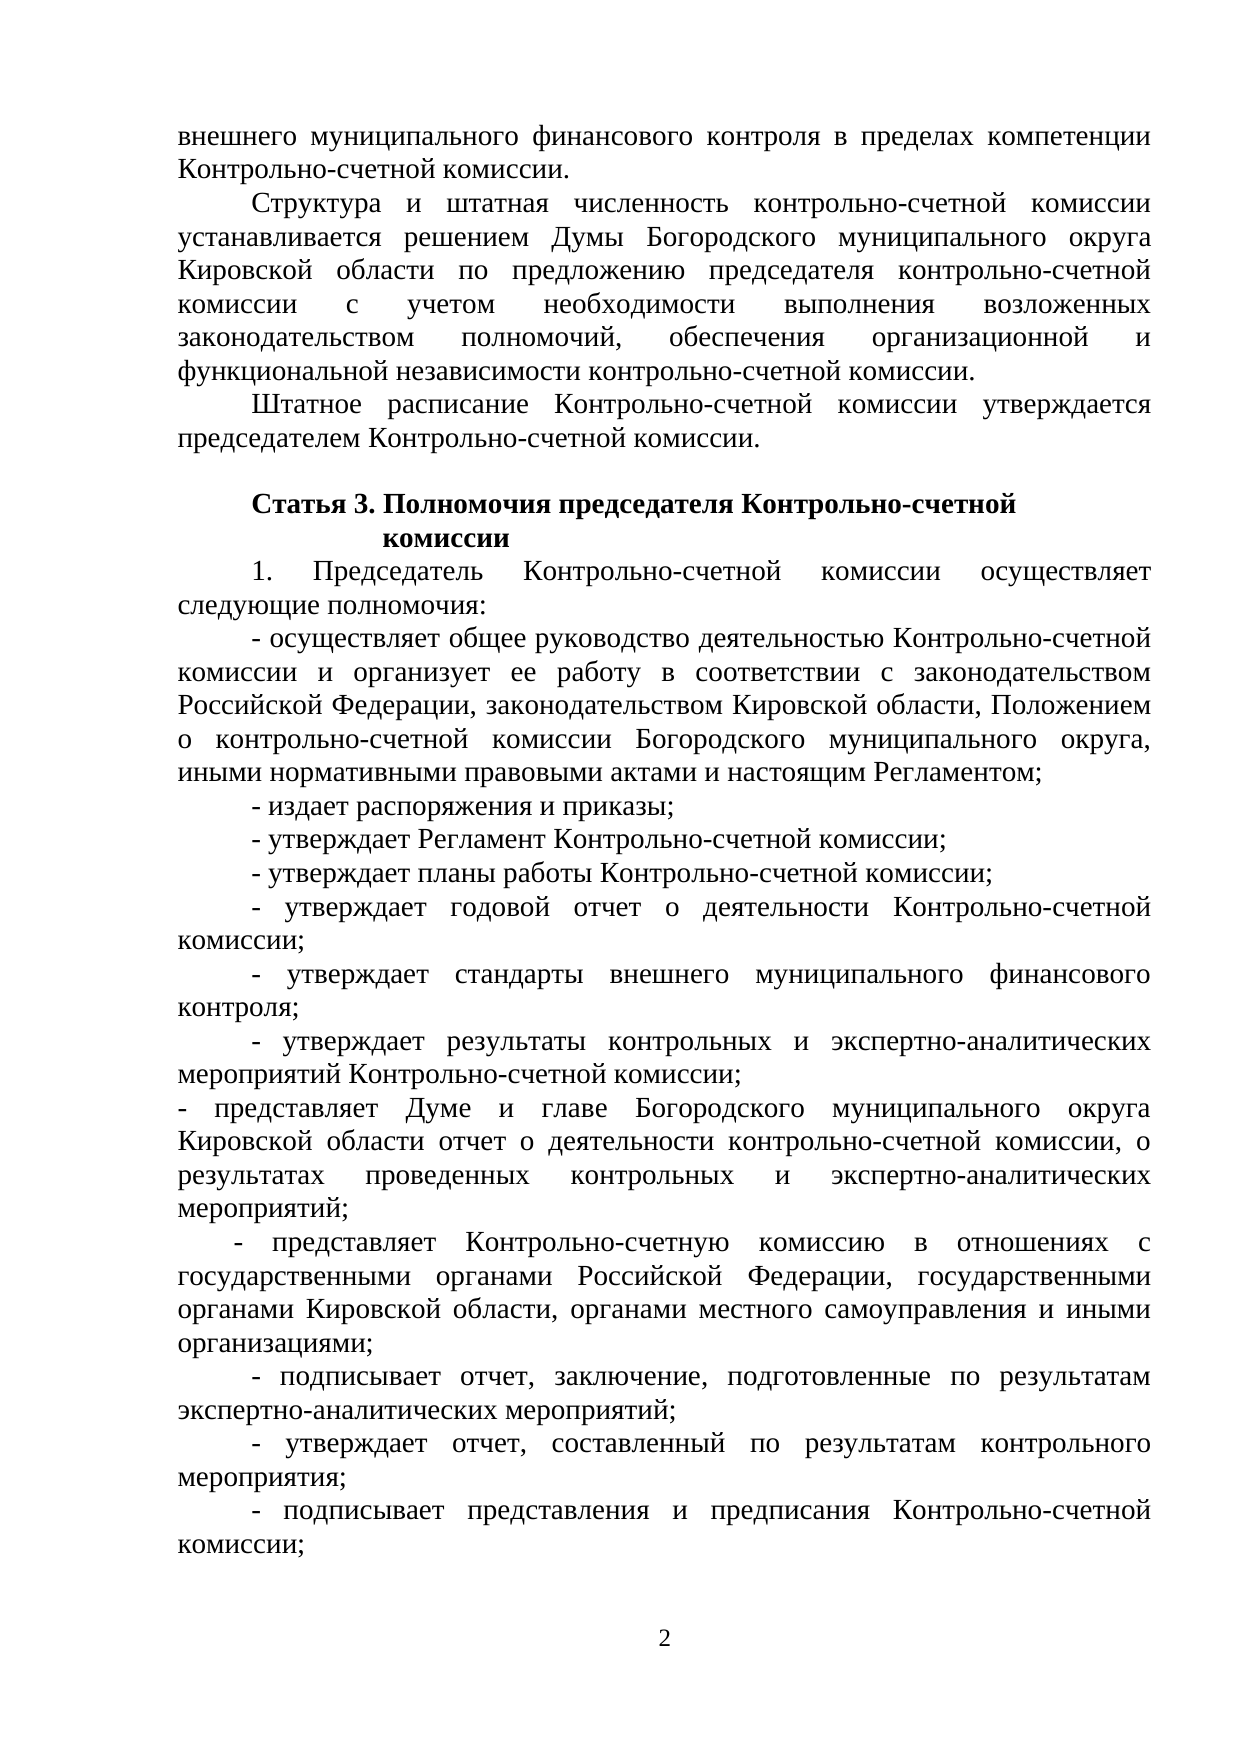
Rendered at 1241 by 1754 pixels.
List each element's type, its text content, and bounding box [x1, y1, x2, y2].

text - представляет Контрольно-счетную комиссию в отношениях с государственными органами Российской Федерации, государственными органами Кировской области, органами местного самоуправления и иными организациями; [177, 1224, 1152, 1358]
text - подписывает представления и предписания Контрольно-счетной комиссии; [177, 1492, 1152, 1559]
text - утверждает стандарты внешнего муниципального финансового контроля; [177, 956, 1152, 1023]
text - утверждает результаты контрольных и экспертно-аналитических мероприятий Контрольно-счетной комиссии; [177, 1023, 1152, 1090]
text - подписывает отчет, заключение, подготовленные по результатам экспертно-аналитических мероприятий; [177, 1358, 1152, 1425]
text - издает распоряжения и приказы; [177, 788, 1152, 822]
text комиссии [177, 520, 1152, 553]
text - представляет Думе и главе Богородского муниципального округа Кировской области отчет о деятельности контрольно-счетной комиссии, о результатах проведенных контрольных и экспертно-аналитических мероприятий; [177, 1090, 1152, 1224]
text Штатное расписание Контрольно-счетной комиссии утверждается председателем Контрольно-счетной комиссии. [177, 386, 1152, 453]
text 1. Председатель Контрольно-счетной комиссии осуществляет следующие полномочия: [177, 553, 1152, 620]
text - утверждает годовой отчет о деятельности Контрольно-счетной комиссии; [177, 889, 1152, 956]
text - утверждает отчет, составленный по результатам контрольного мероприятия; [177, 1425, 1152, 1492]
text - утверждает планы работы Контрольно-счетной комиссии; [177, 855, 1152, 889]
text - утверждает Регламент Контрольно-счетной комиссии; [177, 822, 1152, 855]
text - осуществляет общее руководство деятельностью Контрольно-счетной комиссии и организует ее работу в соответствии с законодательством Российской Федерации, законодательством Кировской области, Положением о контрольно-счетной комиссии Богородского муниципального округа, иными нормативными правовыми актами и настоящим Регламентом; [177, 620, 1152, 788]
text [177, 118, 1152, 185]
text Статья 3. Полномочия председателя Контрольно-счетной [177, 486, 1152, 520]
text Структура и штатная численность контрольно-счетной комиссии устанавливается решением Думы Богородского муниципального округа Кировской области по предложению председателя контрольно-счетной комиссии с учетом необходимости выполнения возложенных законодательством полномочий, обеспечения организационной и функциональной независимости контрольно-счетной комиссии. [177, 185, 1152, 386]
